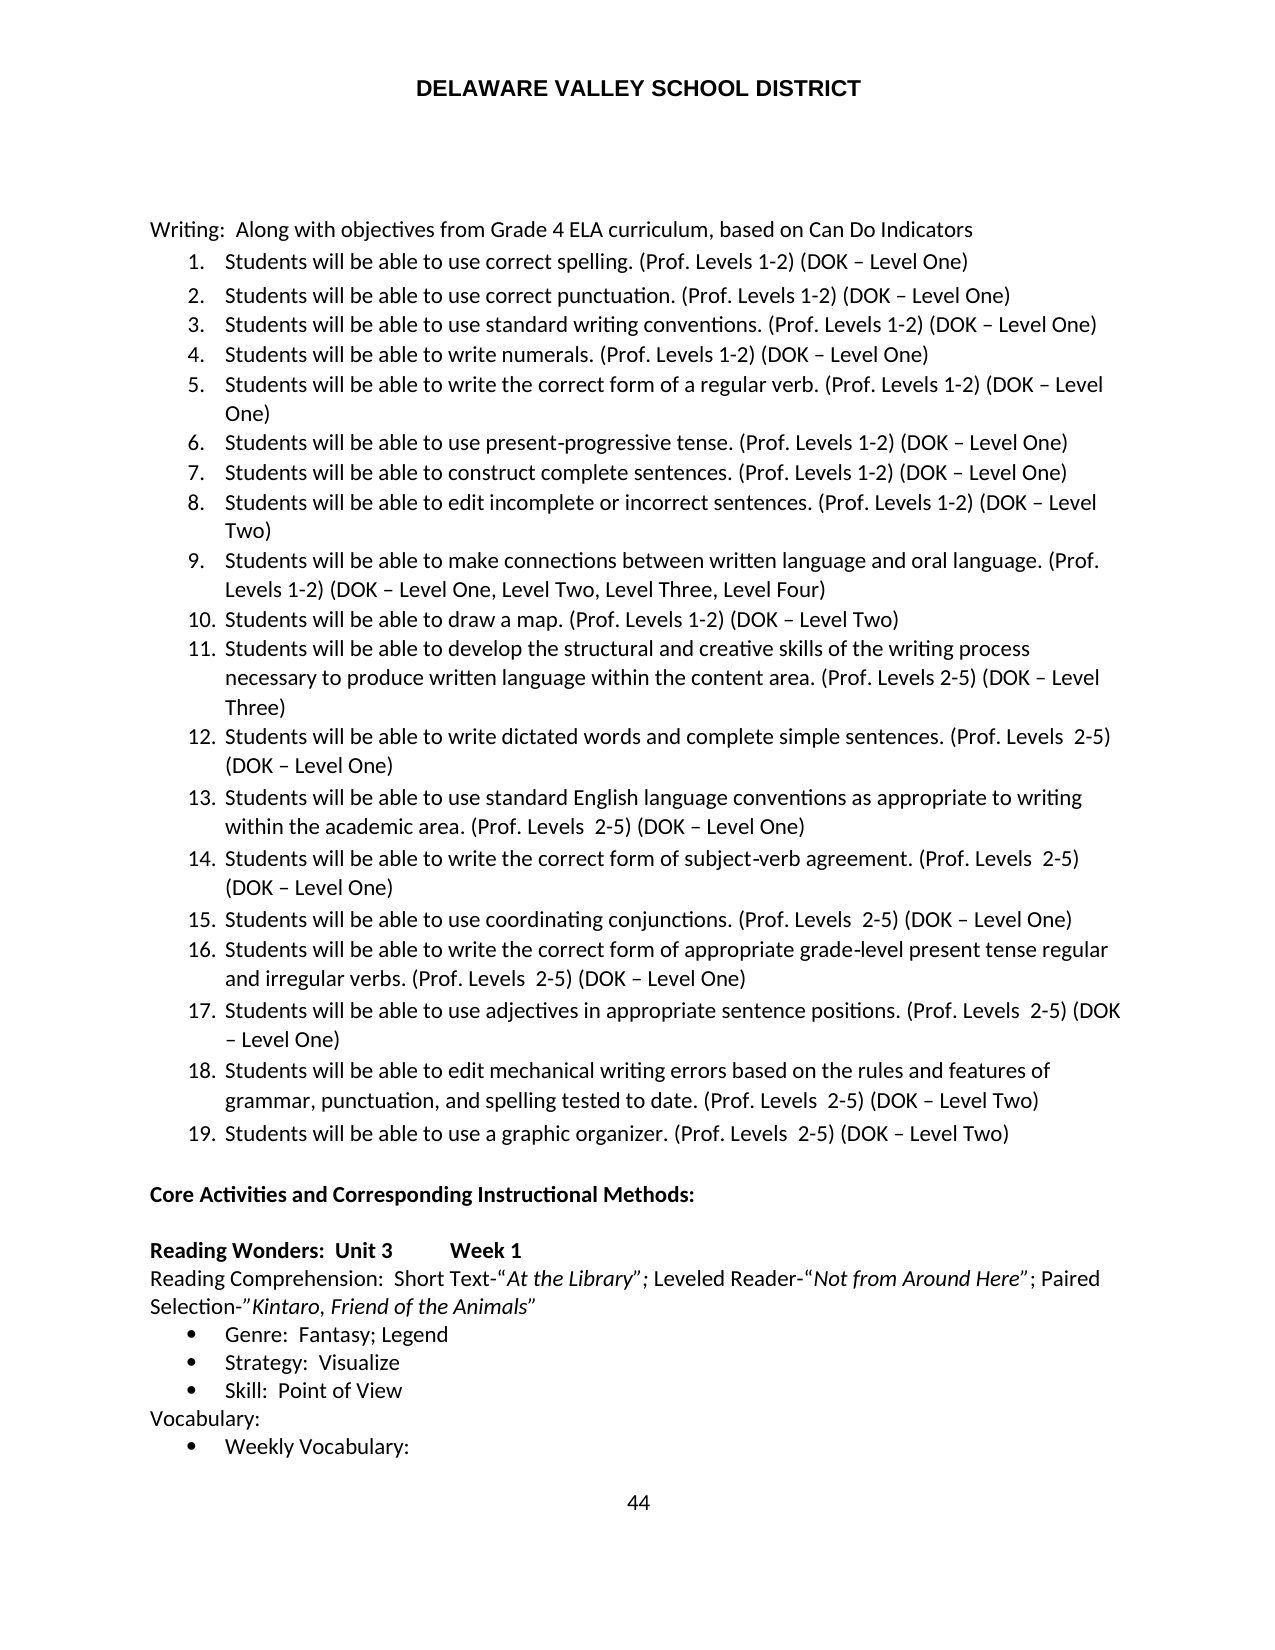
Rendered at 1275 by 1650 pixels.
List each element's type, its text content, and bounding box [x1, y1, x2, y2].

list Students will be able to use a graphic organizer. (Prof. Levels 2-5) (DOK – Level Two) [187, 1119, 1125, 1147]
list Students will be able to write dictated words and complete simple sentences. (Prof. Levels 2-5) (DOK – Level One) [187, 722, 1125, 779]
list Vocabulary: [150, 1404, 1125, 1432]
text Writing: Along with objectives from Grade 4 ELA curriculum, based on Can Do Indicators [150, 215, 1125, 243]
list Weekly Vocabulary: [187, 1432, 1125, 1460]
list Students will be able to use correct punctuation. (Prof. Levels 1-2) (DOK – Level One) [187, 281, 1125, 309]
list Students will be able to use standard English language conventions as appropriate to writing within the academic area. (Prof. Levels 2-5) (DOK – Level One) [187, 783, 1125, 840]
list Students will be able to use present‐progressive tense. (Prof. Levels 1-2) (DOK – Level One) [187, 428, 1125, 456]
list Students will be able to use standard writing conventions. (Prof. Levels 1-2) (DOK – Level One) [187, 311, 1125, 339]
list Students will be able to edit mechanical writing errors based on the rules and features of grammar, punctuation, and spelling tested to date. (Prof. Levels 2-5) (DOK – Level Two) [187, 1057, 1125, 1114]
list Students will be able to use coordinating conjunctions. (Prof. Levels 2-5) (DOK – Level One) [187, 905, 1125, 933]
list Genre: Fantasy; Legend [187, 1320, 1125, 1348]
list Students will be able to edit incomplete or incorrect sentences. (Prof. Levels 1-2) (DOK – Level Two) [187, 488, 1125, 545]
list Students will be able to construct complete sentences. (Prof. Levels 1-2) (DOK – Level One) [187, 458, 1125, 486]
list Students will be able to write the correct form of subject‐verb agreement. (Prof. Levels 2-5) (DOK – Level One) [187, 844, 1125, 901]
text Core Activities and Corresponding Instructional Methods: [150, 1180, 1125, 1208]
list Skill: Point of View [187, 1376, 1125, 1404]
list Strategy: Visualize [187, 1348, 1125, 1376]
list Students will be able to draw a map. (Prof. Levels 1-2) (DOK – Level Two) [187, 605, 1125, 633]
list Students will be able to write the correct form of appropriate grade‐level present tense regular and irregular verbs. (Prof. Levels 2-5) (DOK – Level One) [187, 935, 1125, 992]
list Students will be able to make connections between written language and oral language. (Prof. Levels 1-2) (DOK – Level One, Level Two, Level Three, Level Four) [187, 546, 1125, 603]
text Reading Comprehension: Short Text-“At the Library”; Leveled Reader-“Not from Around Here”; Paired Selection-”Kintaro, Friend of the Animals” [150, 1264, 1125, 1320]
list Students will be able to use adjectives in appropriate sentence positions. (Prof. Levels 2-5) (DOK – Level One) [187, 996, 1125, 1053]
list Students will be able to write numerals. (Prof. Levels 1-2) (DOK – Level One) [187, 340, 1125, 368]
list Students will be able to develop the structural and creative skills of the writing process necessary to produce written language within the content area. (Prof. Levels 2-5) (DOK – Level Three) [187, 634, 1125, 721]
list Students will be able to write the correct form of a regular verb. (Prof. Levels 1-2) (DOK – Level One) [187, 370, 1125, 427]
text Reading Wonders: Unit 3 Week 1 [150, 1236, 1125, 1264]
list Students will be able to use correct spelling. (Prof. Levels 1-2) (DOK – Level One) [187, 247, 1125, 275]
